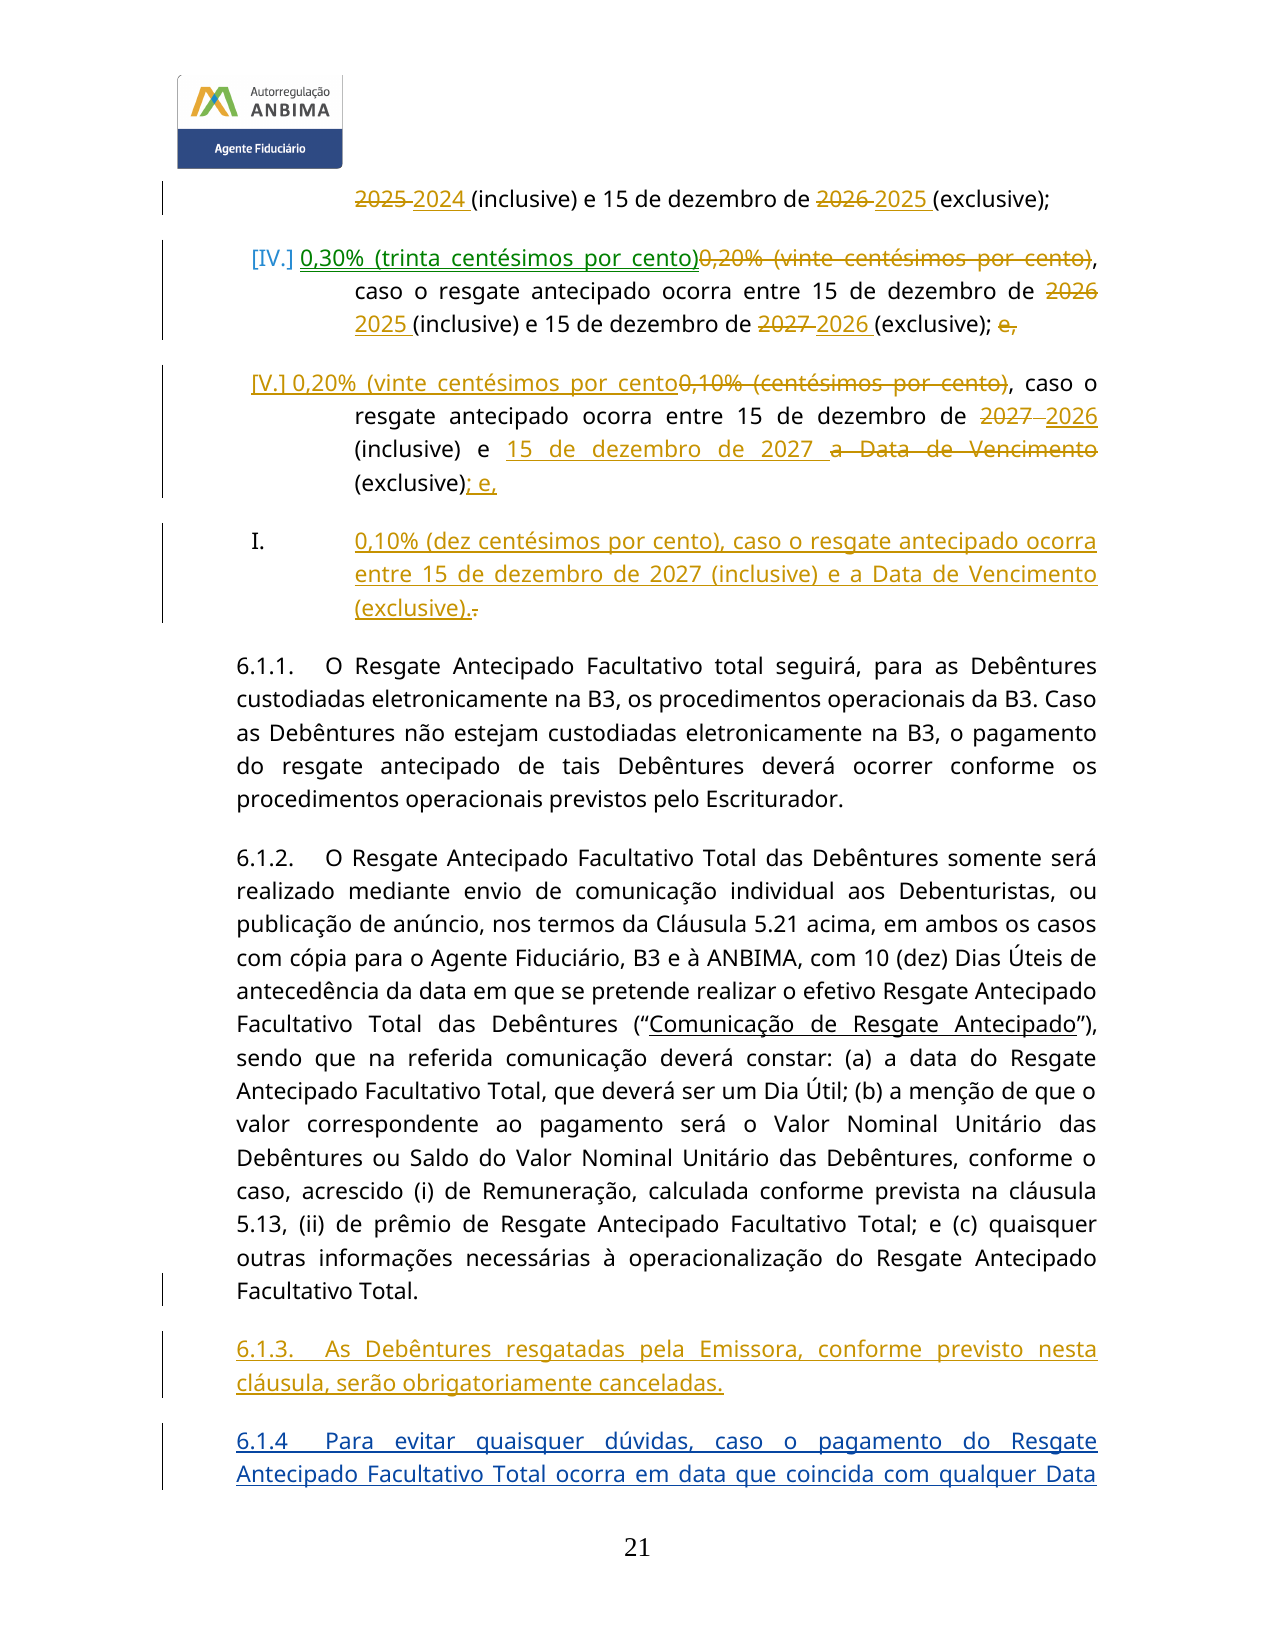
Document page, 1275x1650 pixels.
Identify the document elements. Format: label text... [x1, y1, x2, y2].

text 6.1.1. O Resgate Antecipado Facultativo total seguirá, para as Debêntures custodiadas eletronicamente na B3, os procedimentos operacionais da B3. Caso as Debêntures não estejam custodiadas eletronicamente na B3, o pagamento do resgate antecipado de tais Debêntures deverá ocorrer conforme os procedimentos operacionais previstos pelo Escriturador. [236, 648, 1098, 814]
list , caso o resgate antecipado ocorra entre 15 de dezembro de (inclusive) e (exclusive) [251, 364, 1098, 498]
text 6.1.2. O Resgate Antecipado Facultativo Total das Debêntures somente será realizado mediante envio de comunicação individual aos Debenturistas, ou publicação de anúncio, nos termos da Cláusula 5.21 acima, em ambos os casos com cópia para o Agente Fiduciário, B3 e à ANBIMA, com 10 (dez) Dias Úteis de antecedência da data em que se pretende realizar o efetivo Resgate Antecipado Facultativo Total das Debêntures (“Comunicação de Resgate Antecipado”), sendo que na referida comunicação deverá constar: (a) a data do Resgate Antecipado Facultativo Total, que deverá ser um Dia Útil; (b) a menção de que o valor correspondente ao pagamento será o Valor Nominal Unitário das Debêntures ou Saldo do Valor Nominal Unitário das Debêntures, conforme o caso, acrescido (i) de Remuneração, calculada conforme prevista na cláusula 5.13, (ii) de prêmio de Resgate Antecipado Facultativo Total; e (c) quaisquer outras informações necessárias à operacionalização do Resgate Antecipado Facultativo Total. [236, 839, 1098, 1306]
list , caso o resgate antecipado ocorra entre 15 de dezembro de (inclusive) e 15 de dezembro de (exclusive); [251, 239, 1098, 339]
picture [177, 75, 343, 169]
list , caso o resgate antecipado ocorra entre 15 de dezembro de (inclusive) e 15 de dezembro de (exclusive); [251, 181, 1098, 214]
